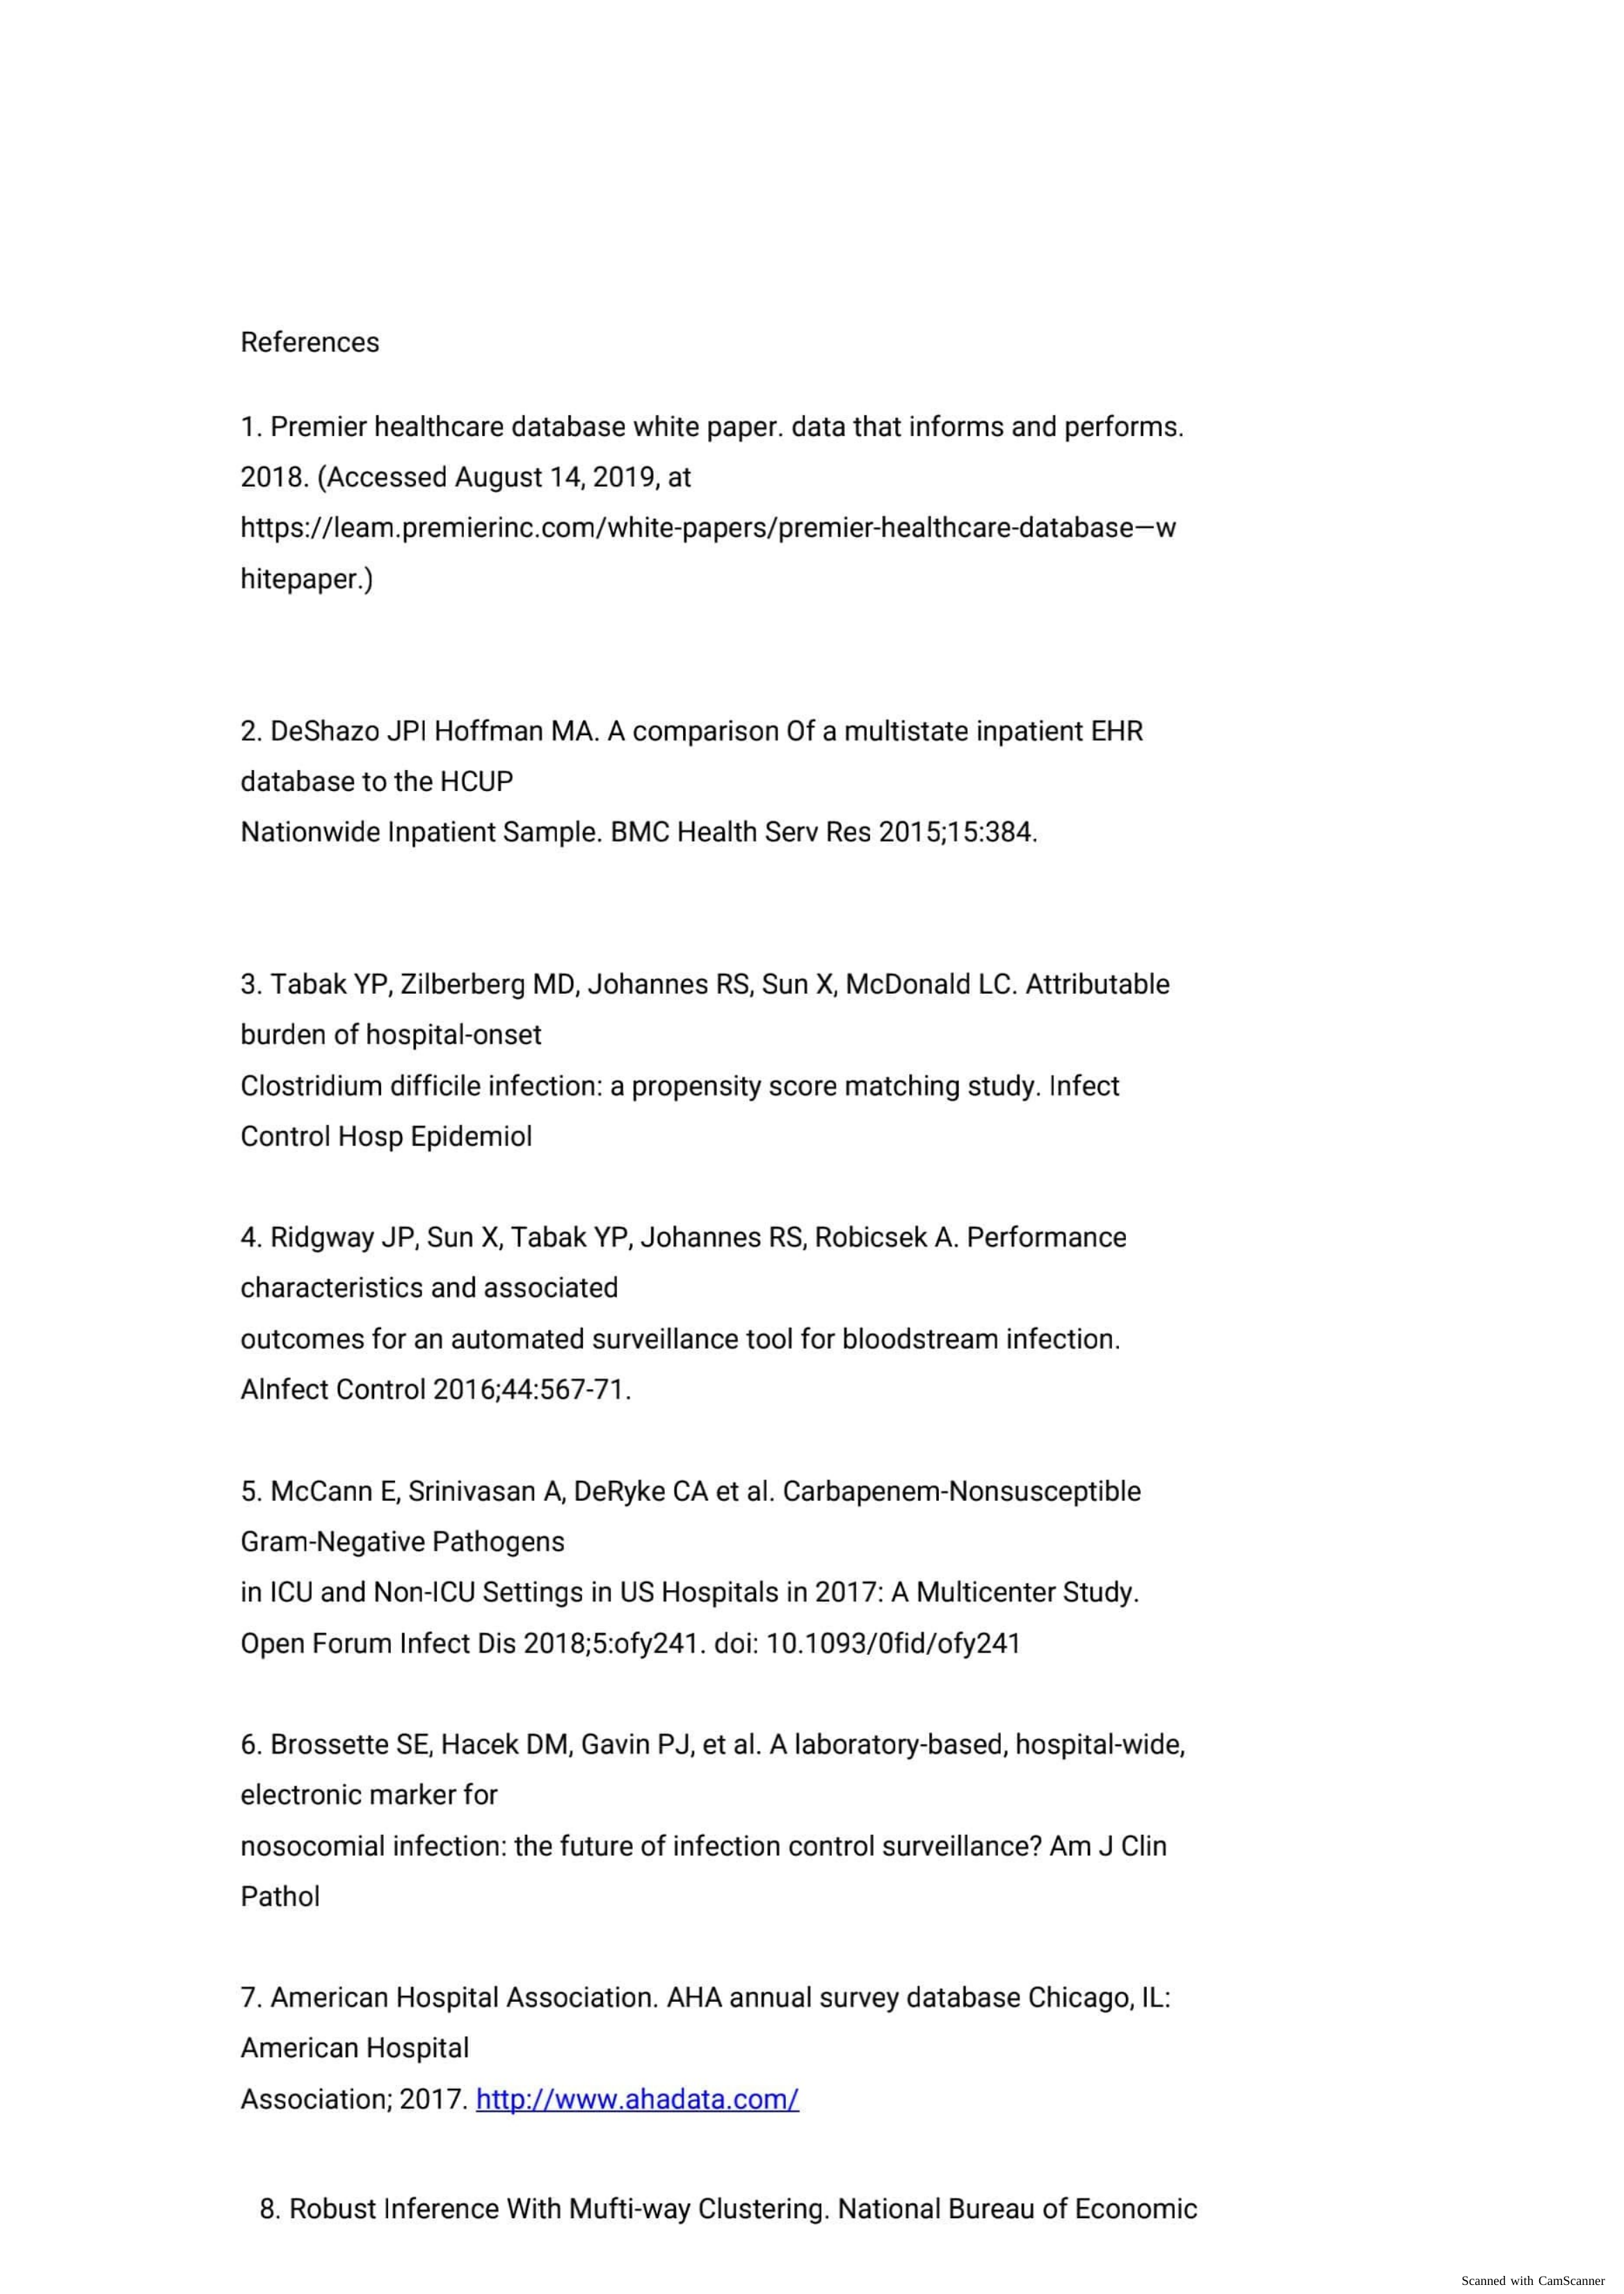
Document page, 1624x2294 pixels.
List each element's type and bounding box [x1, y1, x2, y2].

picture [235, 325, 1203, 2224]
